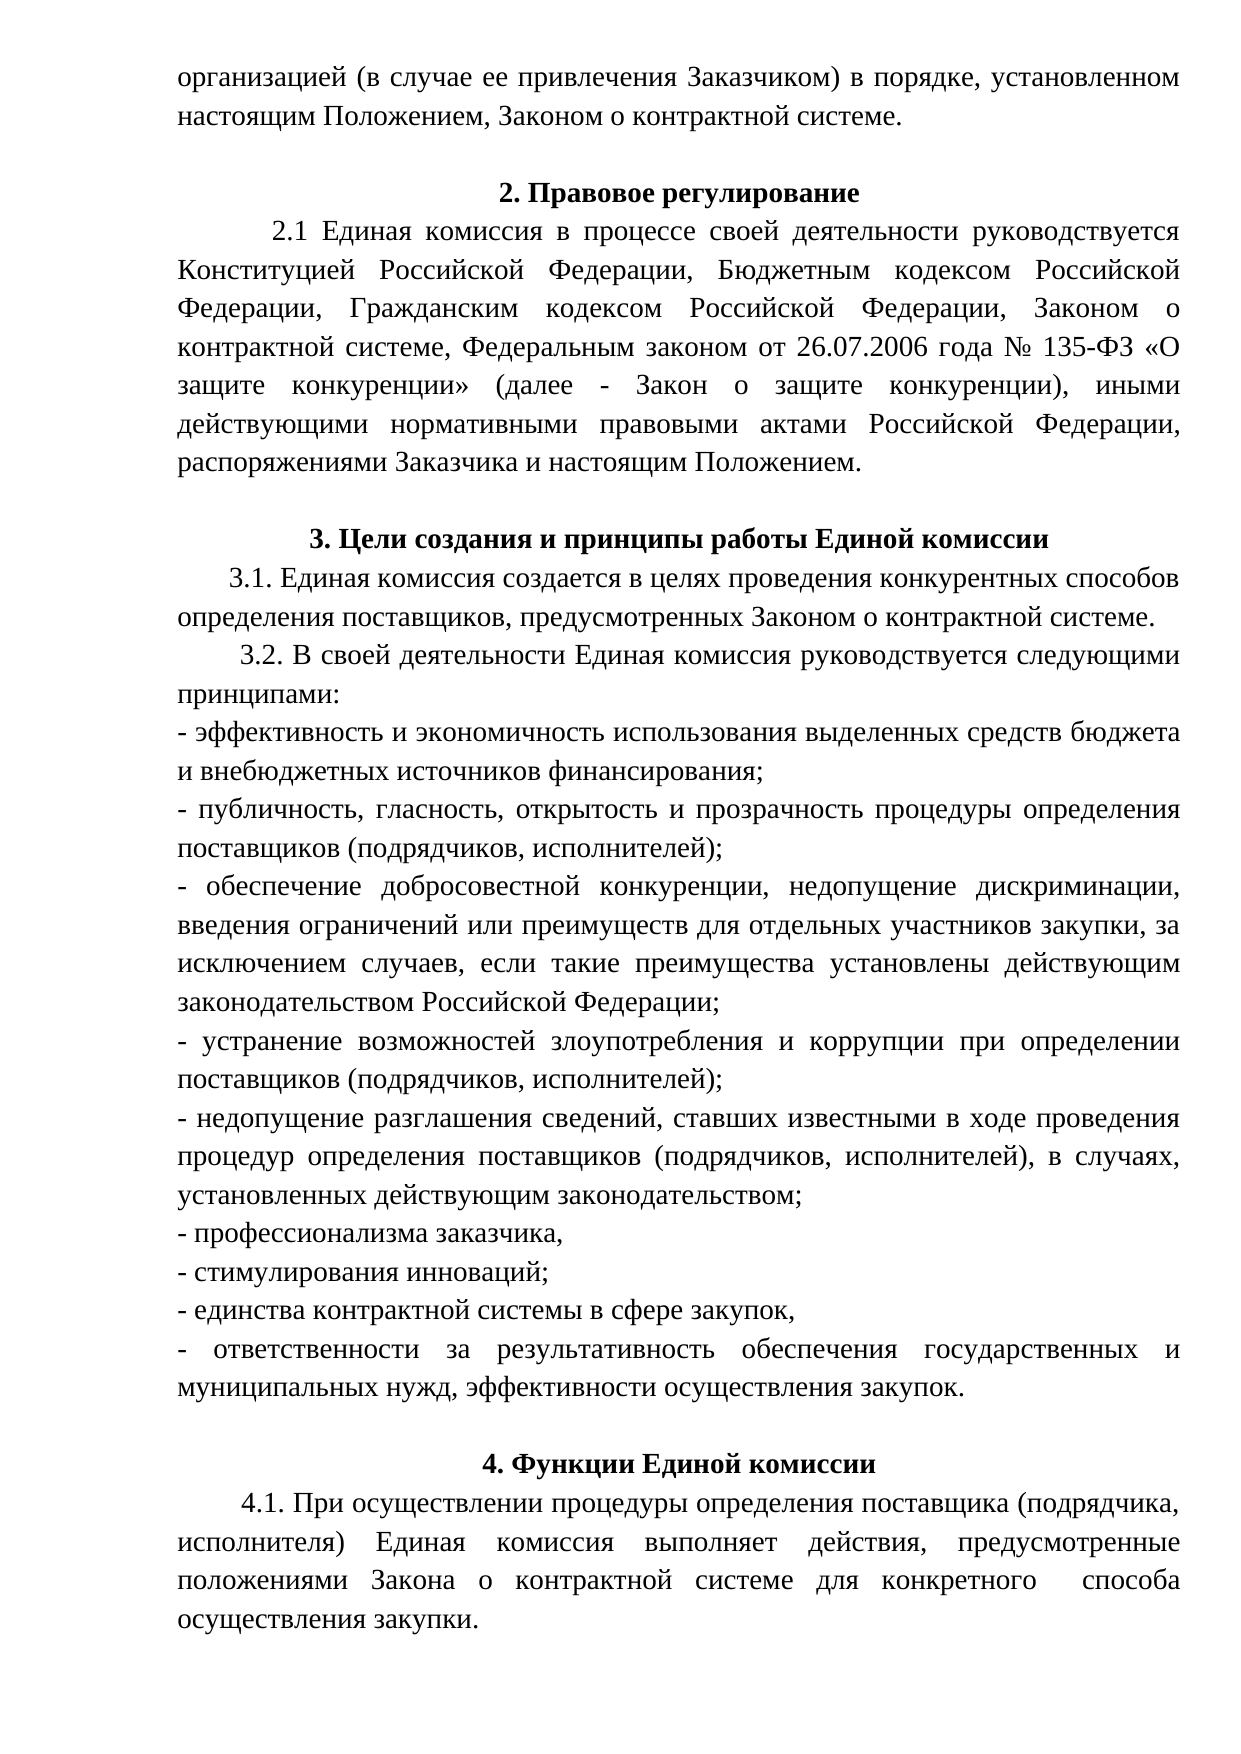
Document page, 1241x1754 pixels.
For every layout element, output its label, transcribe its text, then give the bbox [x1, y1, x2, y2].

text 2.1 Единая комиссия в процессе своей деятельности руководствуется Конституцией Российской Федерации, Бюджетным кодексом Российской Федерации, Гражданским кодексом Российской Федерации, Законом о контрактной системе, Федеральным законом от 26.07.2006 года № 135-ФЗ «О защите конкуренции» (далее - Закон о защите конкуренции), иными действующими нормативными правовыми актами Российской Федерации, распоряжениями Заказчика и настоящим Положением. [177, 213, 1181, 478]
text - обеспечение добросовестной конкуренции, недопущение дискриминации, введения ограничений или преимуществ для отдельных участников закупки, за исключением случаев, если такие преимущества установлены действующим законодательством Российской Федерации; [177, 868, 1181, 1018]
text 2. Правовое регулирование [177, 175, 1181, 208]
text - недопущение разглашения сведений, ставших известными в ходе проведения процедур определения поставщиков (подрядчиков, исполнителей), в случаях, установленных действующим законодательством; [177, 1100, 1181, 1210]
text 3.1. Единая комиссия создается в целях проведения конкурентных способов определения поставщиков, предусмотренных Законом о контрактной системе. [177, 560, 1181, 632]
text - ответственности за результативность обеспечения государственных и муниципальных нужд, эффективности осуществления закупок. [177, 1331, 1181, 1403]
text 4. Функции Единой комиссии [177, 1447, 1181, 1480]
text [177, 59, 1181, 131]
text - публичность, гласность, открытость и прозрачность процедуры определения поставщиков (подрядчиков, исполнителей); [177, 791, 1181, 863]
text 4.1. При осуществлении процедуры определения поставщика (подрядчика, исполнителя) Единая комиссия выполняет действия, предусмотренные положениями Закона о контрактной системе для конкретного способа осуществления закупки. [177, 1485, 1181, 1634]
text - профессионализма заказчика, [177, 1215, 1181, 1249]
text 3. Цели создания и принципы работы Единой комиссии [177, 522, 1181, 555]
text 3.2. В своей деятельности Единая комиссия руководствуется следующими принципами: [177, 637, 1181, 709]
text - стимулирования инноваций; [177, 1254, 1181, 1287]
text - эффективность и экономичность использования выделенных средств бюджета и внебюджетных источников финансирования; [177, 714, 1181, 786]
text - единства контрактной системы в сфере закупок, [177, 1292, 1181, 1326]
text - устранение возможностей злоупотребления и коррупции при определении поставщиков (подрядчиков, исполнителей); [177, 1023, 1181, 1095]
